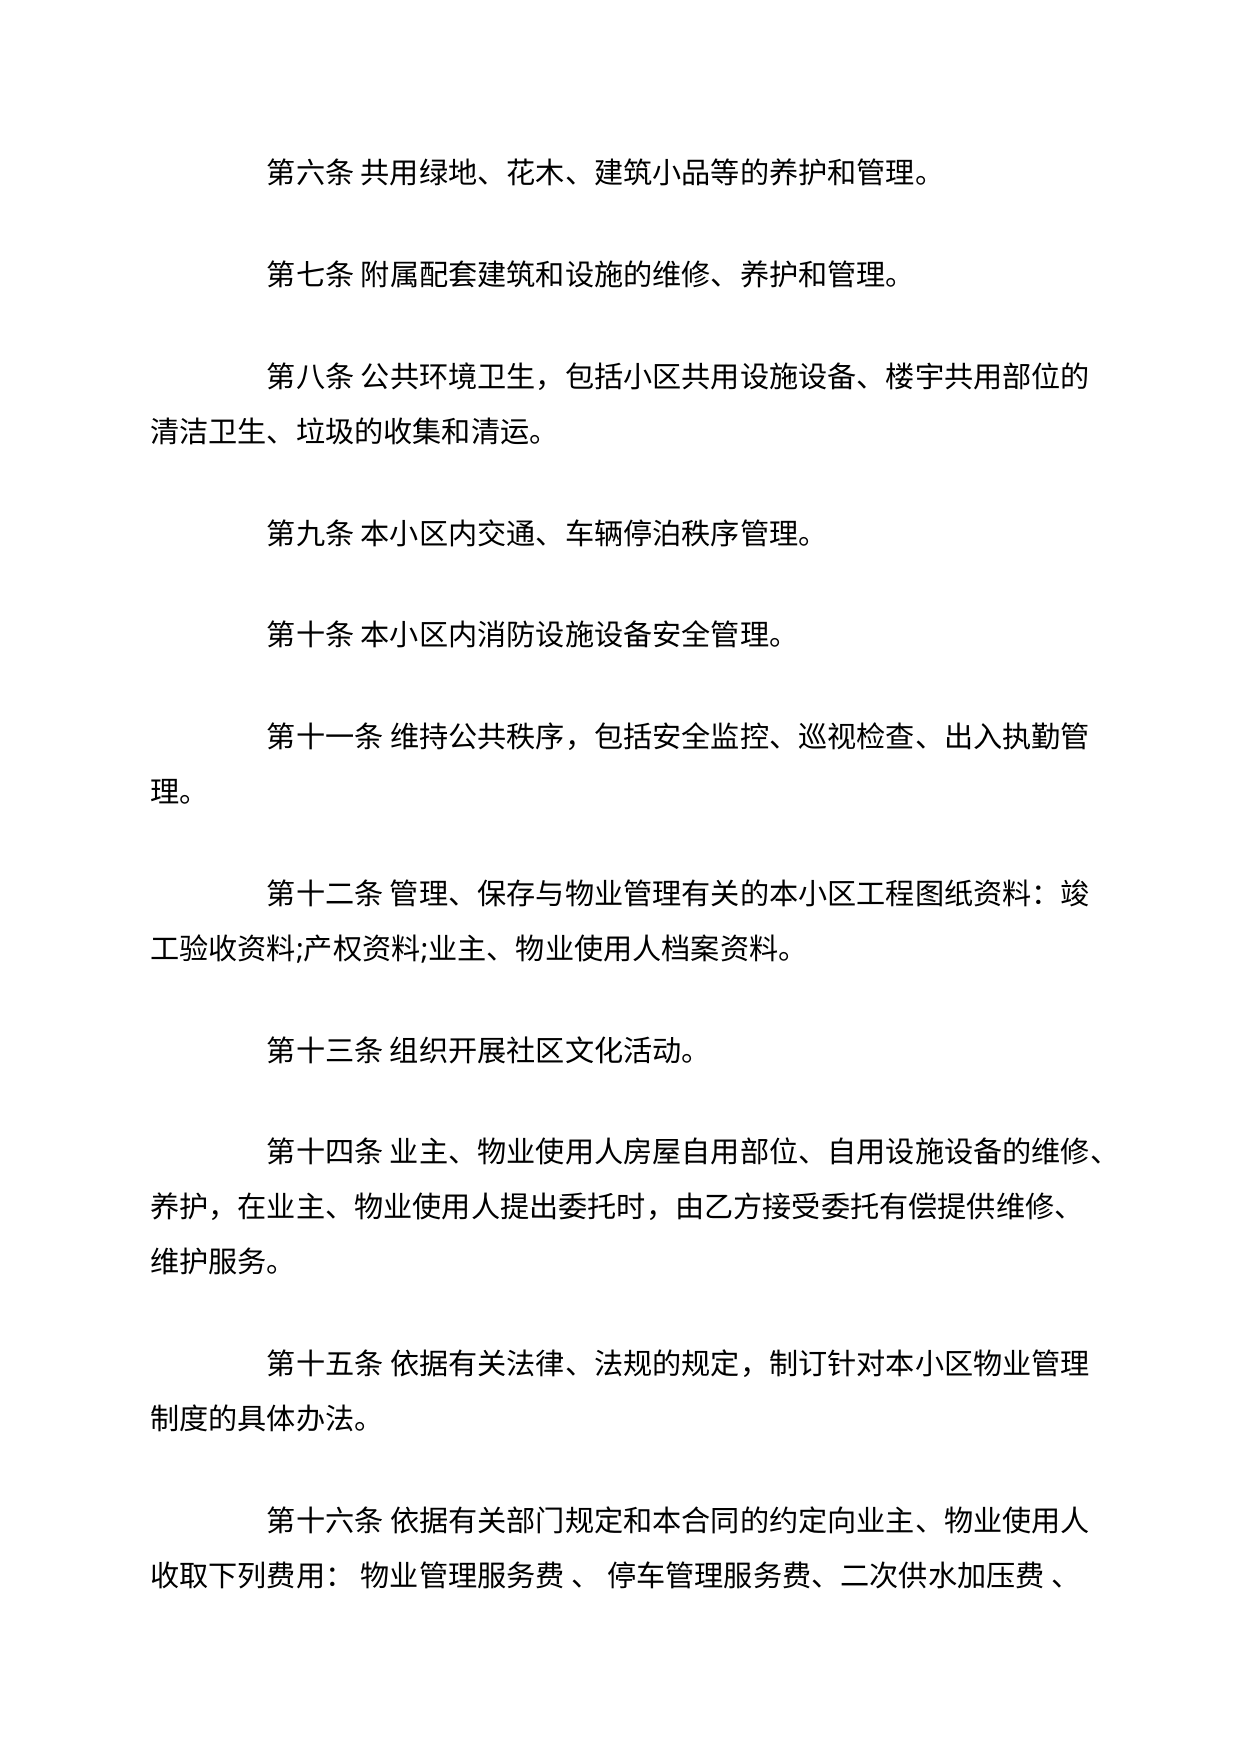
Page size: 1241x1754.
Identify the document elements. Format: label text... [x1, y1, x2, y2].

text 第十一条 维持公共秩序，包括安全监控、巡视检查、出入执勤管理。 [150, 714, 1090, 811]
text 第十条 本小区内消防设施设备安全管理。 [150, 612, 1090, 654]
text 第八条 公共环境卫生，包括小区共用设施设备、楼宇共用部位的清洁卫生、垃圾的收集和清运。 [150, 353, 1090, 451]
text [150, 1497, 1090, 1594]
text 第十五条 依据有关法律、法规的规定，制订针对本小区物业管理制度的具体办法。 [150, 1341, 1090, 1438]
text 第九条 本小区内交通、车辆停泊秩序管理。 [150, 510, 1090, 552]
text 第十三条 组织开展社区文化活动。 [150, 1027, 1090, 1069]
text 第六条 共用绿地、花木、建筑小品等的养护和管理。 [150, 150, 1090, 192]
text 第十二条 管理、保存与物业管理有关的本小区工程图纸资料：竣工验收资料;产权资料;业主、物业使用人档案资料。 [150, 870, 1090, 968]
text 第七条 附属配套建筑和设施的维修、养护和管理。 [150, 252, 1090, 294]
text 第十四条 业主、物业使用人房屋自用部位、自用设施设备的维修、养护，在业主、物业使用人提出委托时，由乙方接受委托有偿提供维修、维护服务。 [150, 1129, 1090, 1281]
